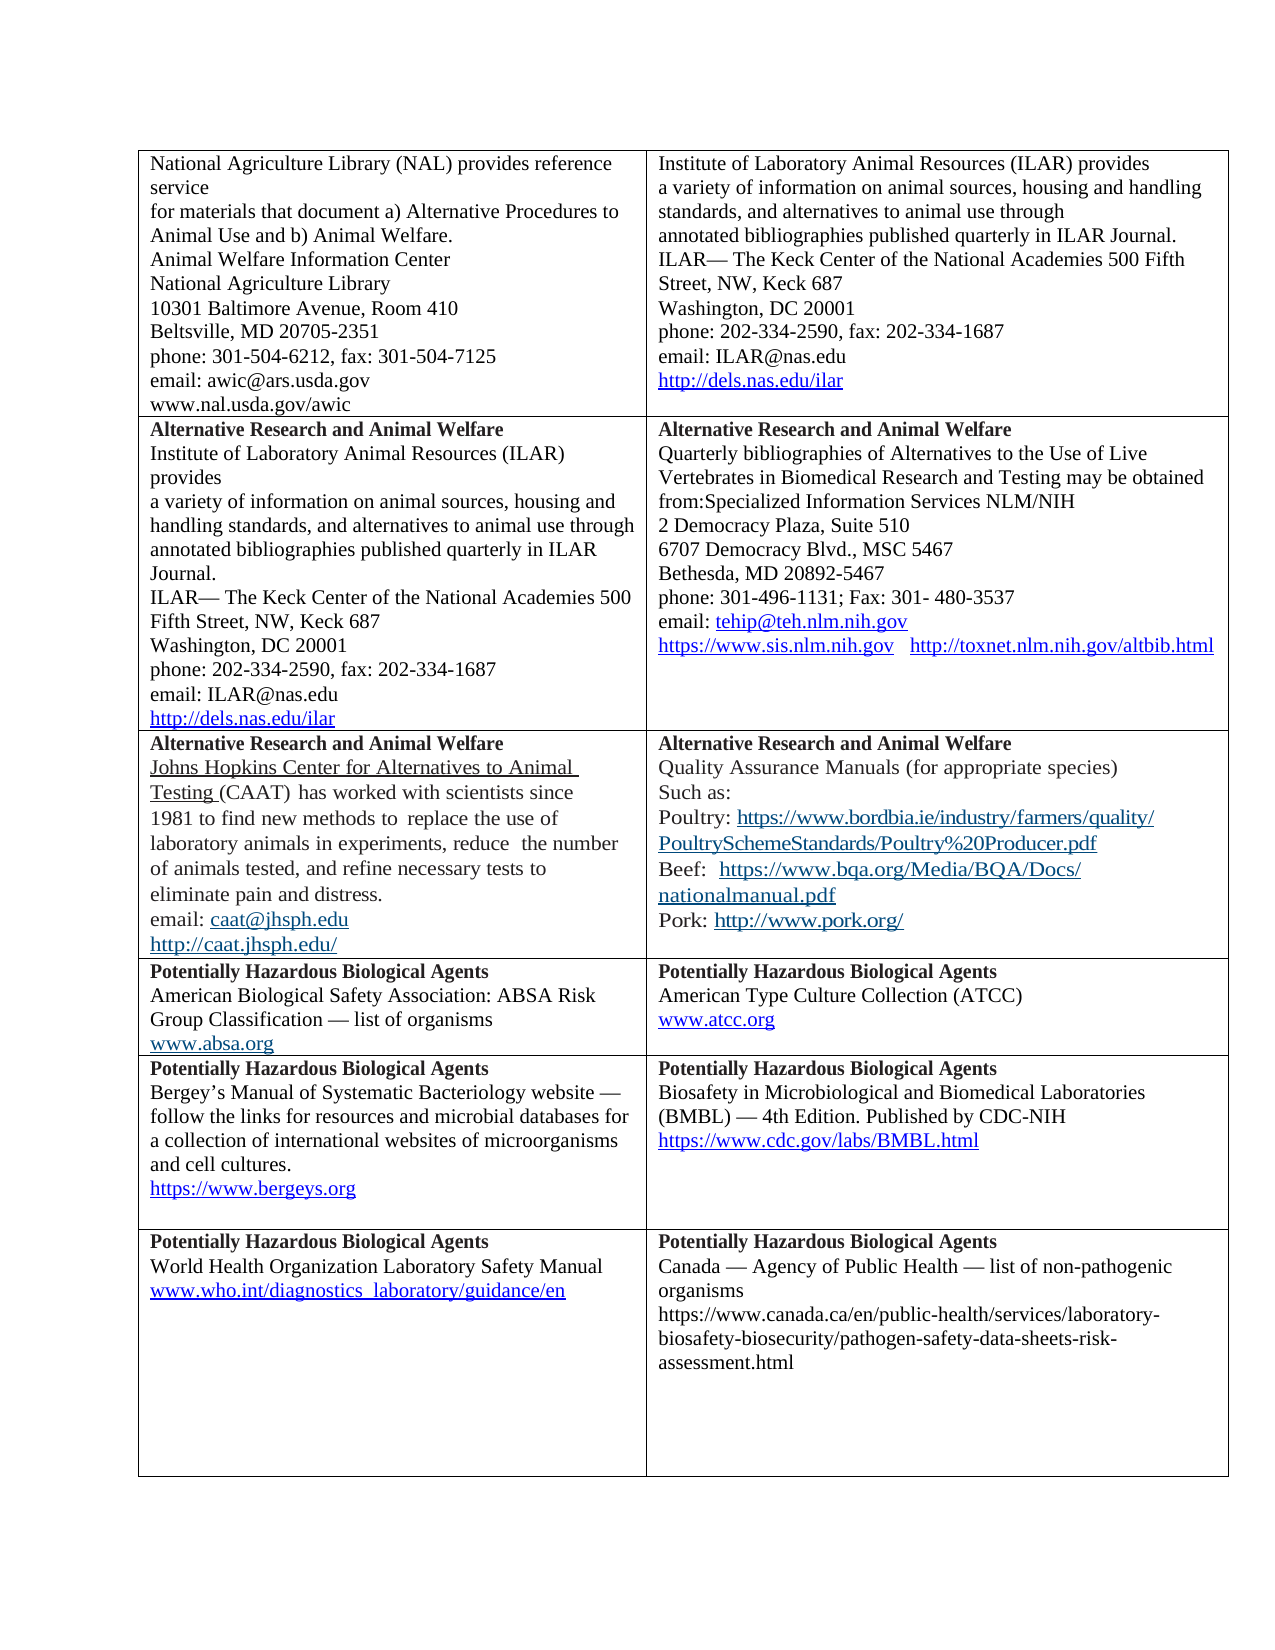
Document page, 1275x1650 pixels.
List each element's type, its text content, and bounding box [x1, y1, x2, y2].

table_cell Potentially Hazardous Biological Agents American Type Culture Collection (ATCC) www.atcc.org [647, 959, 1228, 1055]
table_cell Alternative Research and Animal Welfare Johns Hopkins Center for Alternatives to Animal Testing (CAAT) has worked with scientists since 1981 to find new methods to replace the use of laboratory animals in experiments, reduce the number of animals tested, and refine necessary tests to eliminate pain and distress. email: caat@jhsph.edu http://caat.jhsph.edu/ [139, 731, 646, 958]
table_cell Potentially Hazardous Biological Agents Bergey’s Manual of Systematic Bacteriology website — follow the links for resources and microbial databases for a collection of international websites of microorganisms and cell cultures. https://www.bergeys.org [139, 1056, 646, 1228]
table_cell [139, 1230, 646, 1476]
table_cell Potentially Hazardous Biological Agents American Biological Safety Association: ABSA Risk Group Classification — list of organisms www.absa.org [139, 959, 646, 1055]
table_cell Alternative Research and Animal Welfare Quality Assurance Manuals (for appropriate species) Such as: Poultry: https://www.bordbia.ie/industry/farmers/quality/ PoultrySchemeStandards/Poultry%20Producer.pdf Beef: https://www.bqa.org/Media/BQA/Docs/ nationalmanual.pdf Pork: http://www.pork.org/ [647, 731, 1228, 958]
table_cell Alternative Research and Animal Welfare Quarterly bibliographies of Alternatives to the Use of Live Vertebrates in Biomedical Research and Testing may be obtained from:Specialized Information Services NLM/NIH 2 Democracy Plaza, Suite 510 6707 Democracy Blvd., MSC 5467 Bethesda, MD 20892-5467 phone: 301-496-1131; Fax: 301- 480-3537 email: tehip@teh.nlm.nih.gov https://www.sis.nlm.nih.gov http://toxnet.nlm.nih.gov/altbib.html [647, 417, 1228, 729]
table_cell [139, 151, 646, 416]
table_cell Potentially Hazardous Biological Agents Biosafety in Microbiological and Biomedical Laboratories (BMBL) — 4th Edition. Published by CDC-NIH https://www.cdc.gov/labs/BMBL.html [647, 1056, 1228, 1228]
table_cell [647, 151, 1228, 416]
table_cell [647, 1230, 1228, 1476]
